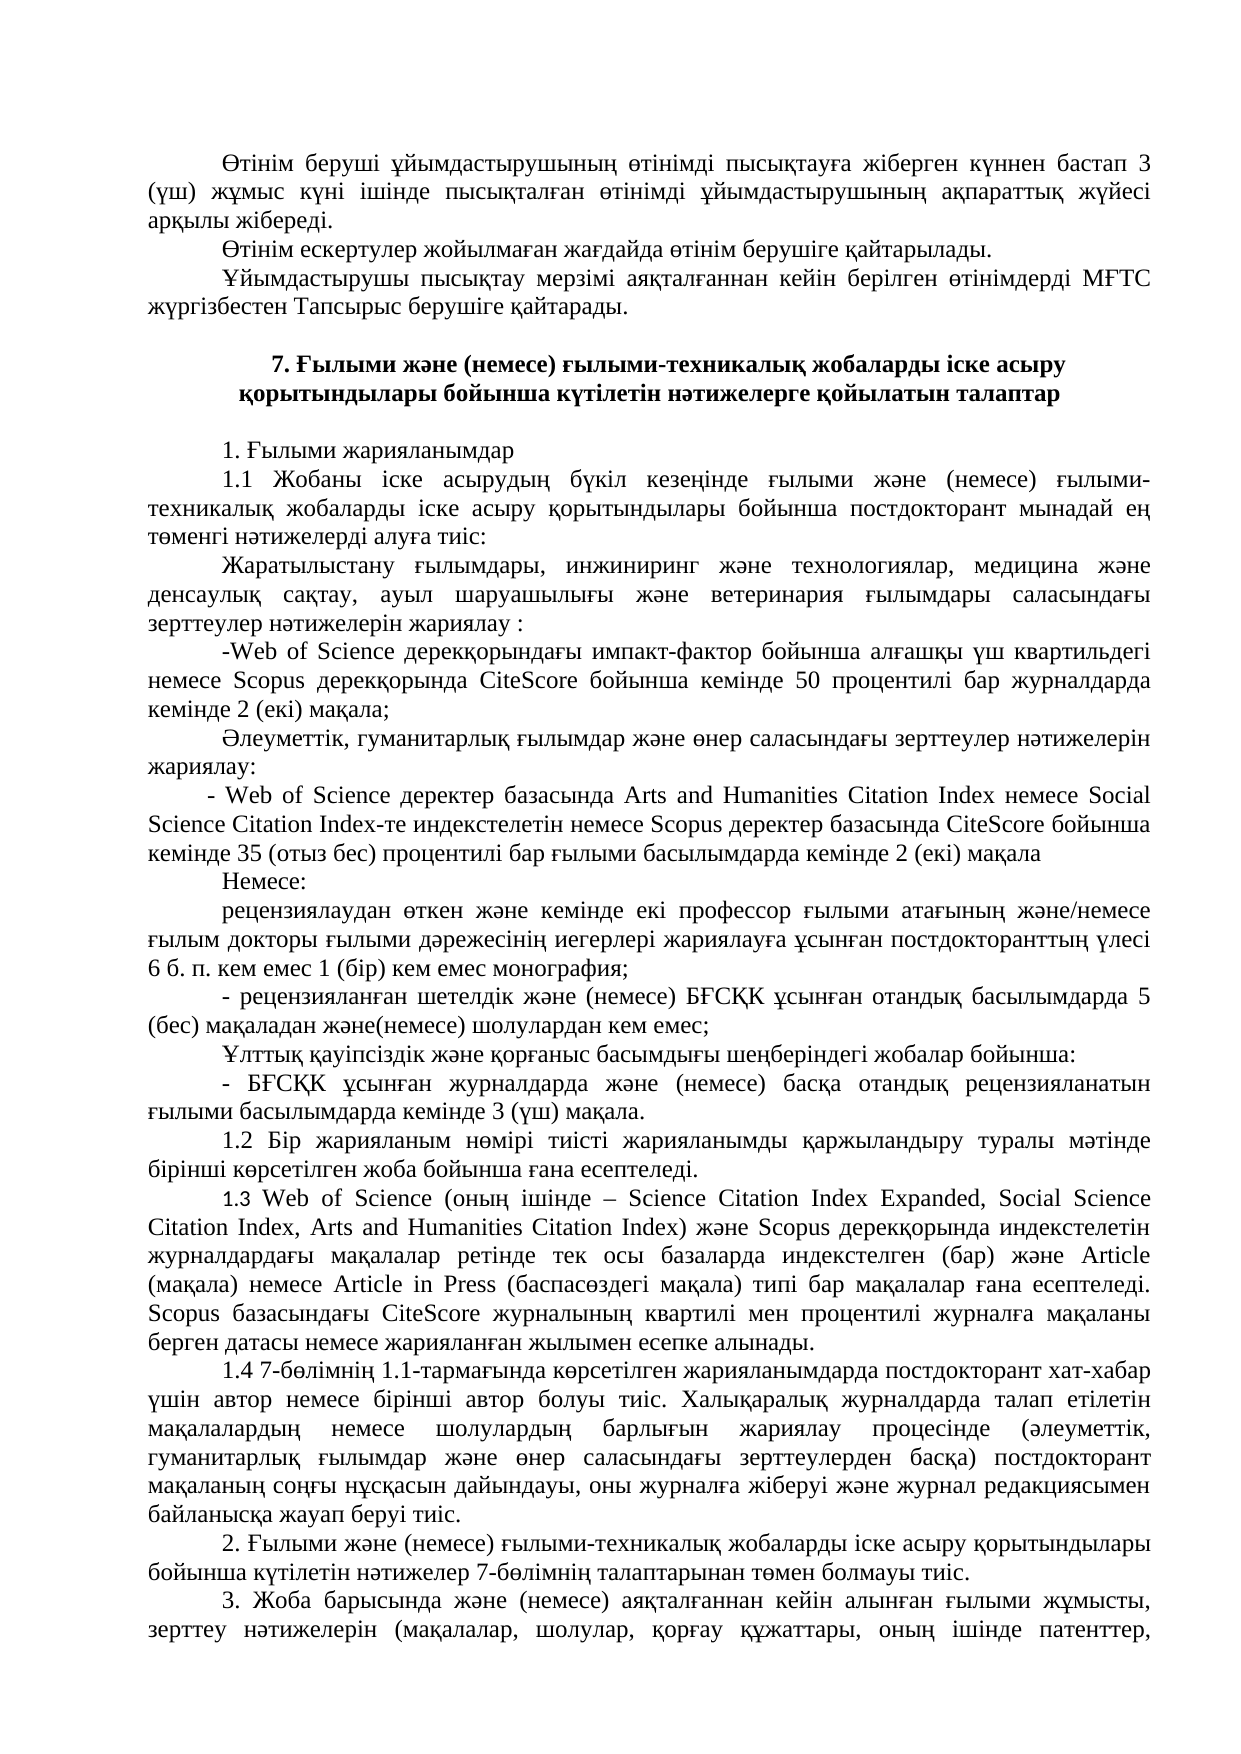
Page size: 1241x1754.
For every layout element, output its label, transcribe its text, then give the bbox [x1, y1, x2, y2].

text 1.1 Жобаны іске асырудың бүкіл кезеңінде ғылыми және (немесе) ғылыми-техникалық жобаларды іске асыру қорытындылары бойынша постдокторант мынадай ең төменгі нәтижелерді алуға тиіс: [148, 464, 1152, 550]
text Өтінім беруші ұйымдастырушының өтінімді пысықтауға жіберген күннен бастап 3 (үш) жұмыс күні ішінде пысықталған өтінімді ұйымдастырушының ақпараттық жүйесі арқылы жібереді. [148, 148, 1152, 234]
text Өтінім ескертулер жойылмаған жағдайда өтінім берушіге қайтарылады. [148, 234, 1152, 263]
text - рецензияланған шетелдік және (немесе) БҒСҚК ұсынған отандық басылымдарда 5 (бес) мақаладан және(немесе) шолулардан кем емес; [148, 981, 1152, 1039]
text 1.4 7-бөлімнің 1.1-тармағында көрсетілген жарияланымдарда постдокторант хат-хабар үшін автор немесе бірінші автор болуы тиіс. Халықаралық журналдарда талап етілетін мақалалардың немесе шолулардың барлығын жариялау процесінде (әлеуметтік, гуманитарлық ғылымдар және өнер саласындағы зерттеулерден басқа) постдокторант мақаланың соңғы нұсқасын дайындауы, оны журналға жіберуі және журнал редакциясымен байланысқа жауап беруі тиіс. [148, 1356, 1152, 1528]
text - БҒСҚК ұсынған журналдарда және (немесе) басқа отандық рецензияланатын ғылыми басылымдарда кемінде 3 (үш) мақала. [148, 1068, 1152, 1125]
text -Web of Science дерекқорындағы импакт-фактор бойынша алғашқы үш квартильдегі немесе Scopus дерекқорында CiteScore бойынша кемінде 50 процентилі бар журналдарда кемінде 2 (екі) мақала; [148, 636, 1152, 723]
text 1.3 Web of Science (оның ішінде – Science Citation Index Expanded, Social Science Citation Index, Arts and Humanities Citation Index) және Scopus дерекқорында индекстелетін журналдардағы мақалалар ретінде тек осы базаларда индекстелген (бар) және Article (мақала) немесе Article in Press (баспасөздегі мақала) типі бар мақалалар ғана есептеледі. Scopus базасындағы CiteScore журналының квартилі мен процентилі журналға мақаланы берген датасы немесе жарияланған жылымен есепке алынады. [148, 1183, 1152, 1356]
text 1.2 Бір жарияланым нөмірі тиісті жарияланымды қаржыландыру туралы мәтінде бірінші көрсетілген жоба бойынша ғана есептеледі. [148, 1125, 1152, 1183]
text Немесе: [148, 866, 1152, 895]
text Әлеуметтік, гуманитарлық ғылымдар және өнер саласындағы зерттеулер нәтижелерін жариялау: [148, 723, 1152, 780]
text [148, 1586, 1152, 1643]
text рецензиялаудан өткен және кемінде екі профессор ғылыми атағының және/немесе ғылым докторы ғылыми дәрежесінің иегерлері жариялауға ұсынған постдокторанттың үлесі 6 б. п. кем емес 1 (бір) кем емес монография; [148, 895, 1152, 981]
text Ұйымдастырушы пысықтау мерзімі аяқталғаннан кейін берілген өтінімдерді МҒТС жүргізбестен Тапсырыс берушіге қайтарады. [148, 263, 1152, 320]
text - Web of Science деректер базасында Arts and Humanities Citation Index немесе Social Science Citation Index-те индекстелетін немесе Scopus деректер базасында CiteScore бойынша кемінде 35 (отыз бес) процентилі бар ғылыми басылымдарда кемінде 2 (екі) мақала [148, 780, 1152, 866]
text 1. Ғылыми жарияланымдар [148, 435, 1152, 464]
text Ұлттық қауіпсіздік және қорғаныс басымдығы шеңберіндегі жобалар бойынша: [148, 1039, 1152, 1068]
text 7. Ғылыми және (немесе) ғылыми-техникалық жобаларды іске асыру қорытындылары бойынша күтілетін нәтижелерге қойылатын талаптар [148, 349, 1152, 406]
text Жаратылыстану ғылымдары, инжиниринг және технологиялар, медицина және денсаулық сақтау, ауыл шаруашылығы және ветеринария ғылымдары саласындағы зерттеулер нәтижелерін жариялау : [148, 550, 1152, 636]
text 2. Ғылыми және (немесе) ғылыми-техникалық жобаларды іске асыру қорытындылары бойынша күтілетін нәтижелер 7-бөлімнің талаптарынан төмен болмауы тиіс. [148, 1528, 1152, 1586]
